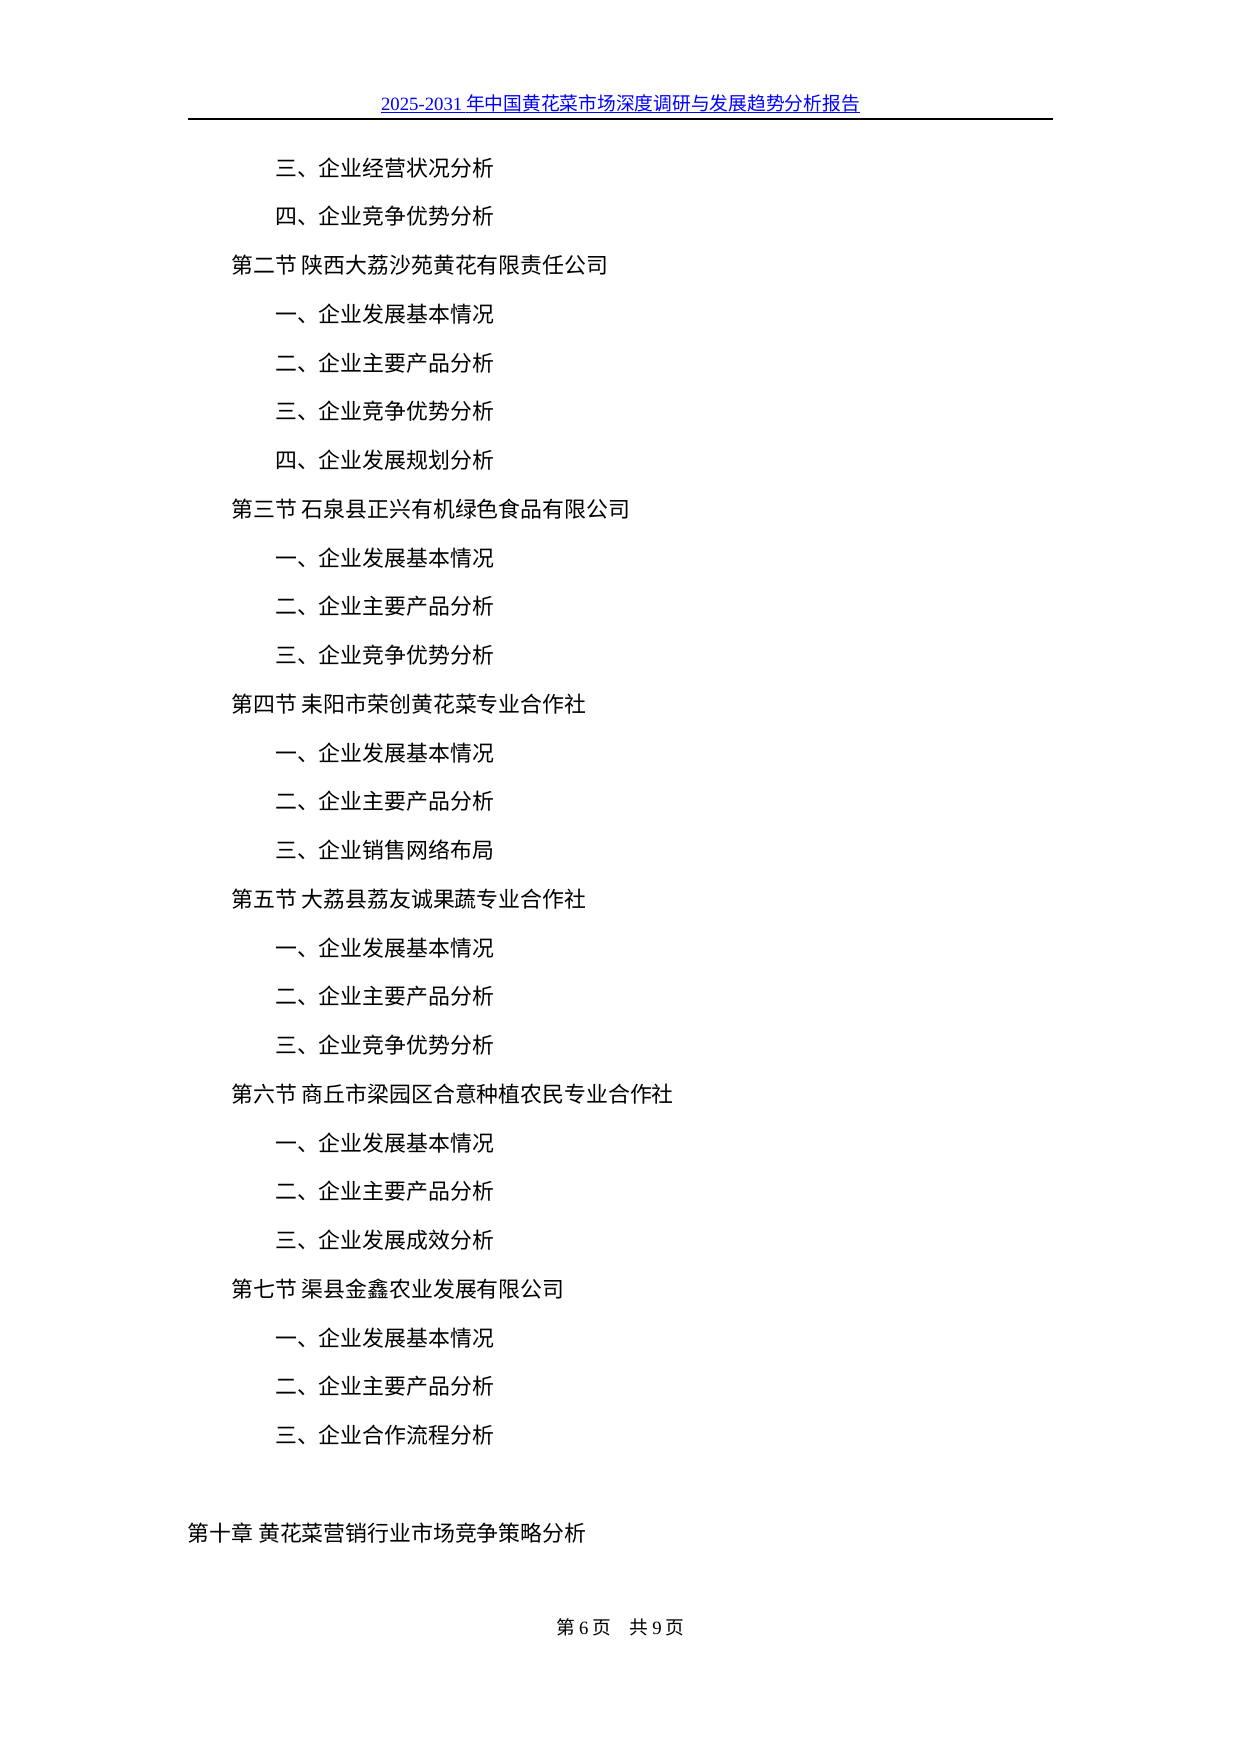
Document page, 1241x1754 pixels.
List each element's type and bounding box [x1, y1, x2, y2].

text [187, 150, 1053, 1548]
